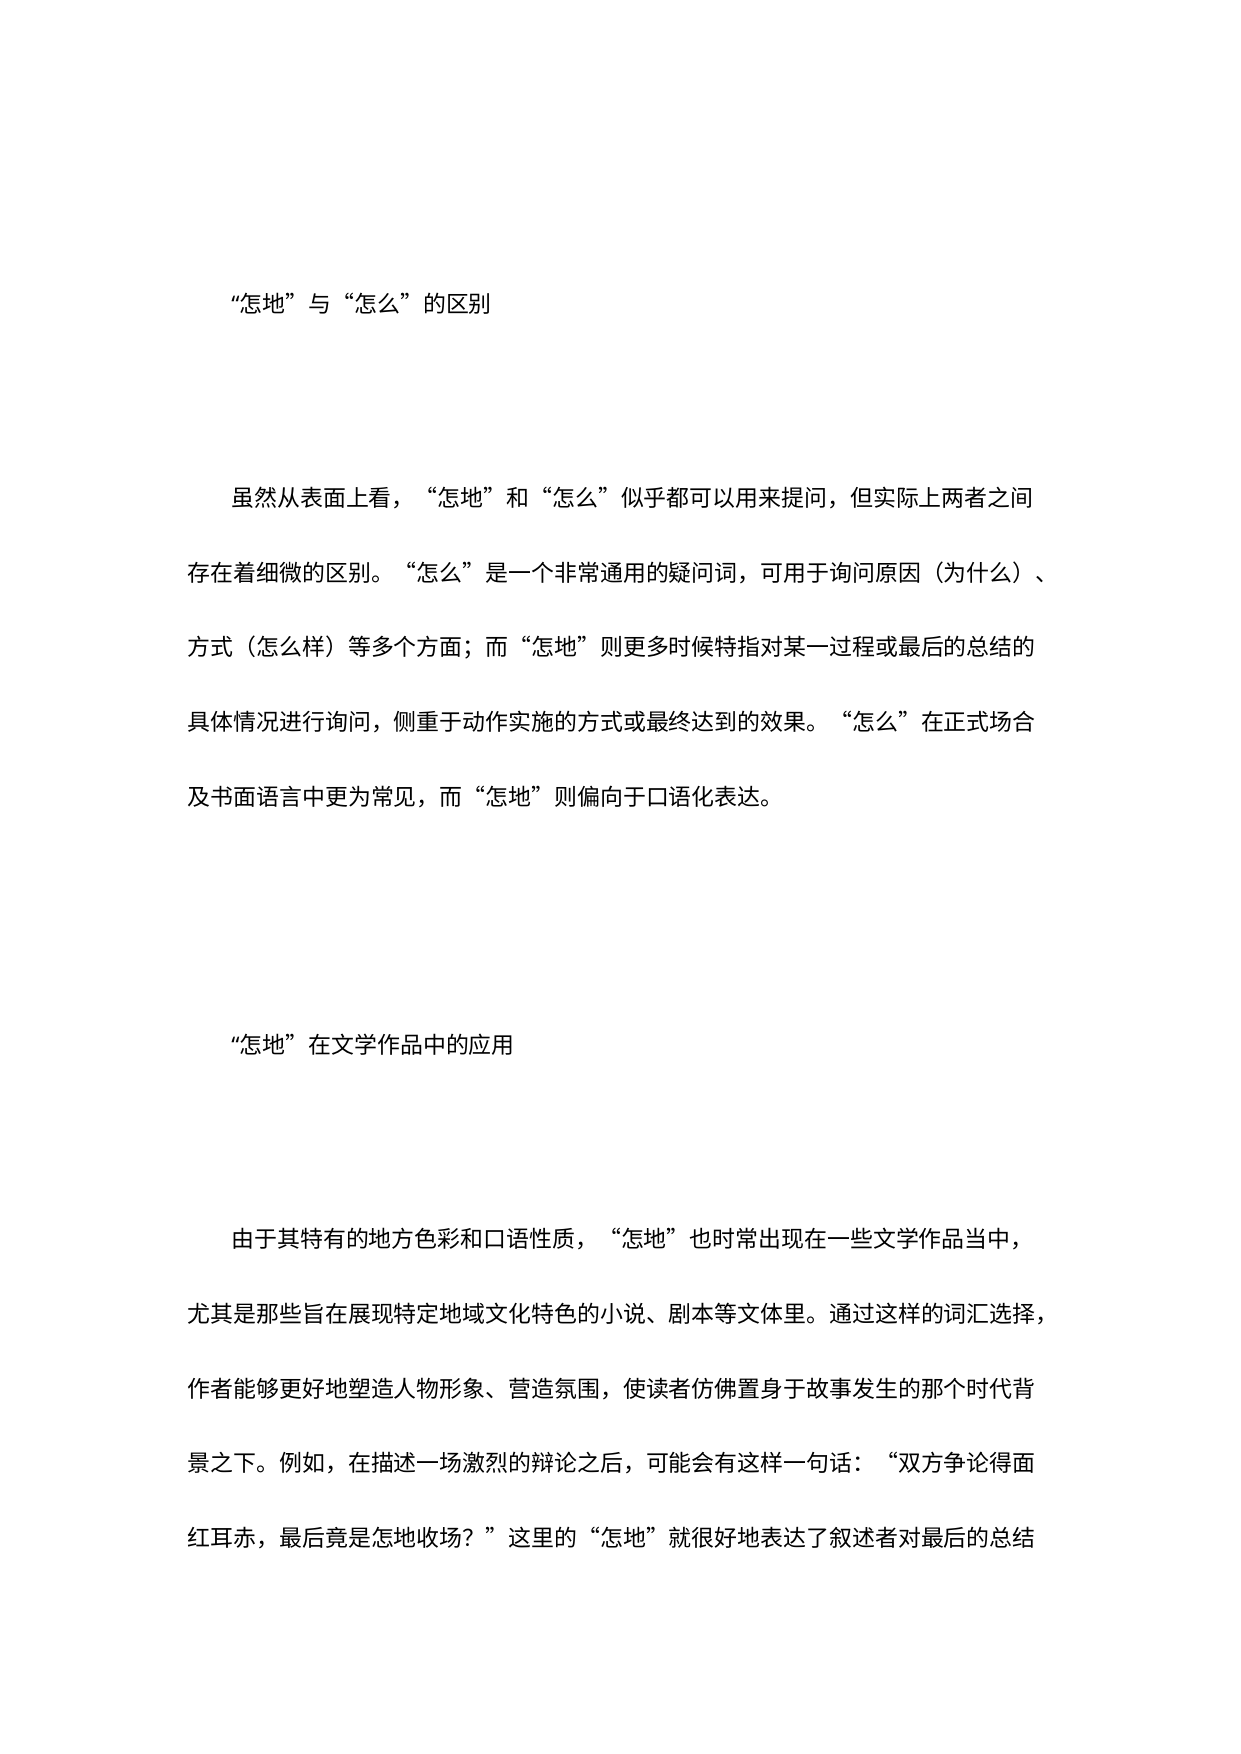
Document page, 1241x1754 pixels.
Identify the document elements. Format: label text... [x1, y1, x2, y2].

text 虽然从表面上看，“怎地”和“怎么”似乎都可以用来提问，但实际上两者之间存在着细微的区别。“怎么”是一个非常通用的疑问词，可用于询问原因（为什么）、方式（怎么样）等多个方面；而“怎地”则更多时候特指对某一过程或最后的总结的具体情况进行询问，侧重于动作实施的方式或最终达到的效果。“怎么”在正式场合及书面语言中更为常见，而“怎地”则偏向于口语化表达。 [187, 464, 1053, 828]
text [187, 1205, 1053, 1569]
text “怎地”与“怎么”的区别 [187, 270, 1053, 335]
text “怎地”在文学作品中的应用 [187, 1011, 1053, 1076]
